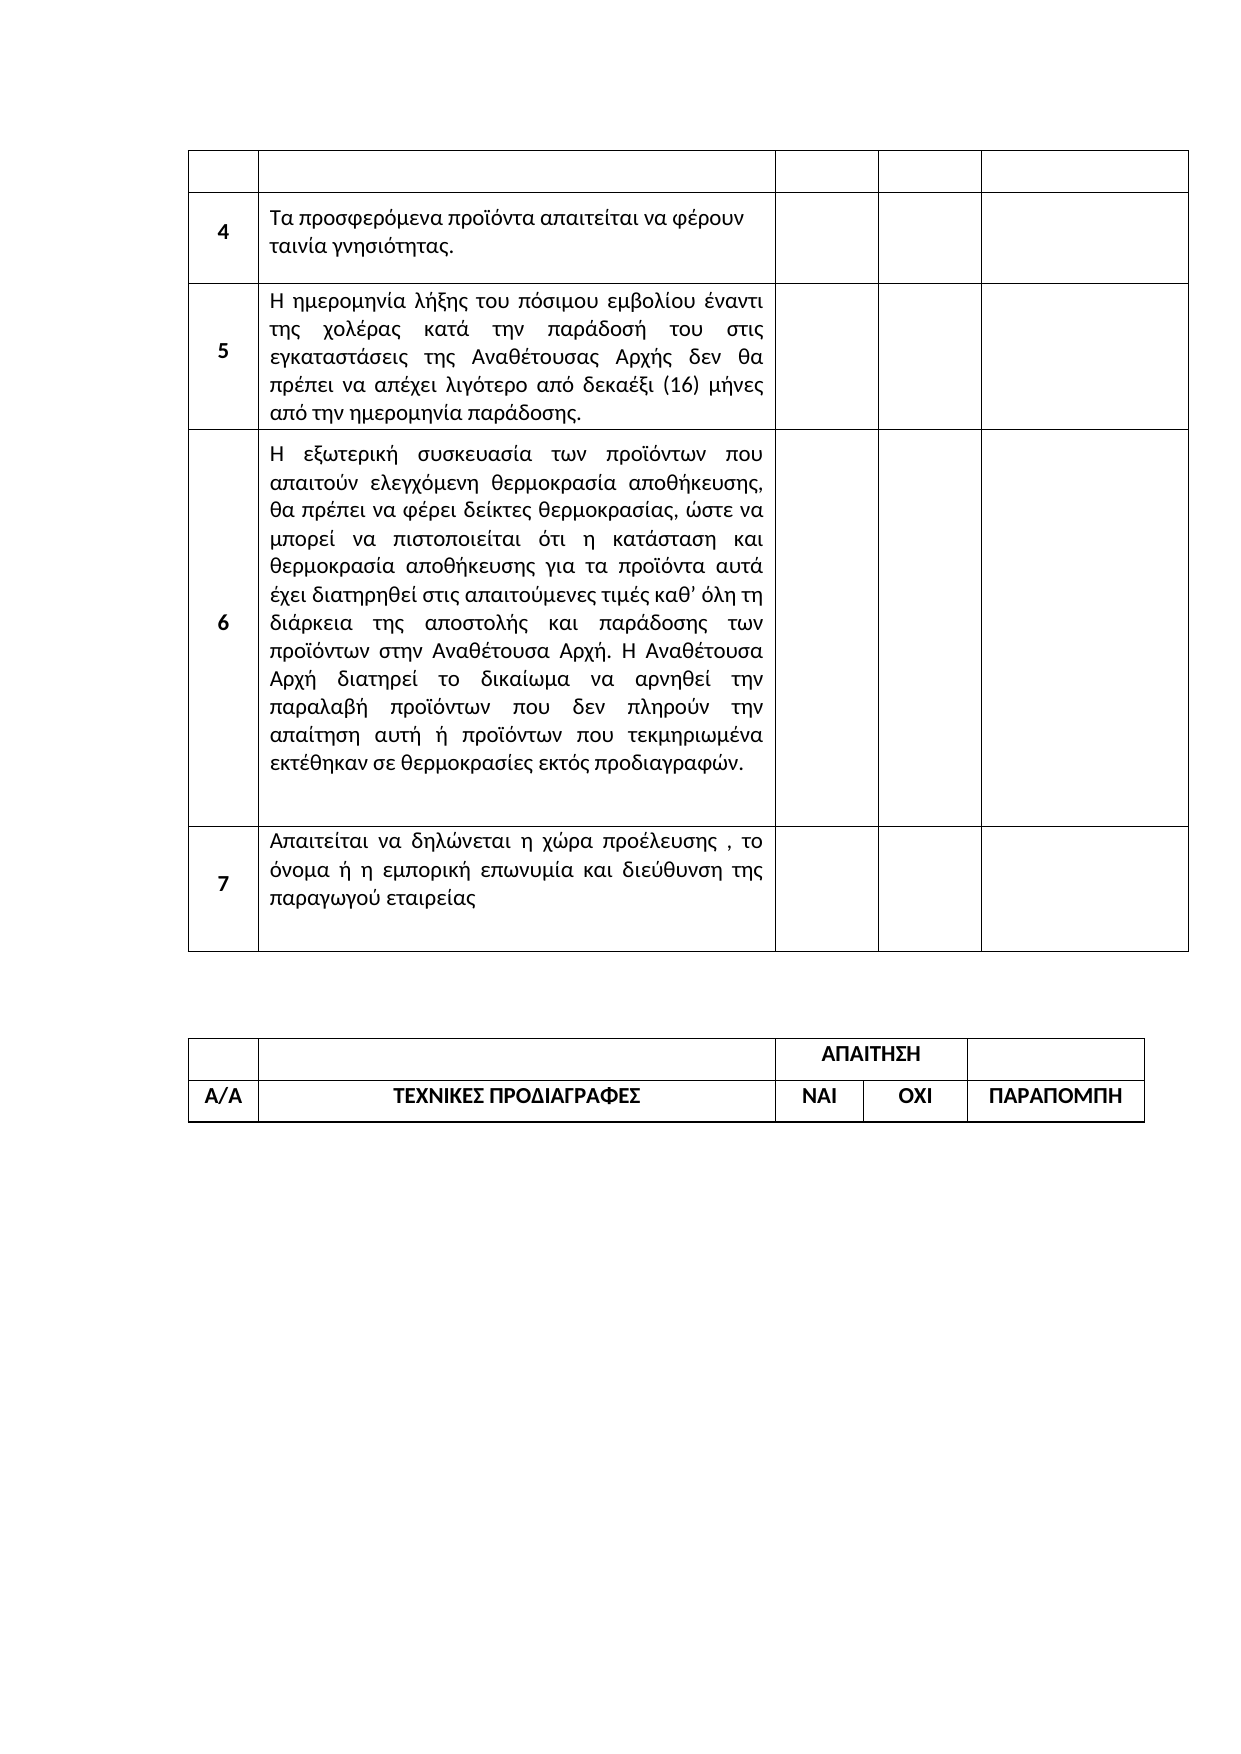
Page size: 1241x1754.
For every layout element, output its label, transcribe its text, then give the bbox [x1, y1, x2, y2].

table_cell 4 [189, 193, 258, 282]
table_cell [776, 430, 878, 826]
table_header ΑΠΑΙΤΗΣΗ [776, 1039, 967, 1080]
table_cell [982, 430, 1188, 826]
table_cell [776, 151, 878, 192]
table_cell [879, 151, 981, 192]
table_cell 3 [189, 151, 258, 192]
table_cell [982, 193, 1188, 282]
table_cell 6 [189, 430, 258, 826]
table_cell Η εξωτερική συσκευασία των προϊόντων που απαιτούν ελεγχόμενη θερμοκρασία αποθήκευσης, θα πρέπει να φέρει δείκτες θερμοκρασίας, ώστε να μπορεί να πιστοποιείται ότι η κατάσταση και θερμοκρασία αποθήκευσης για τα προϊόντα αυτά έχει διατηρηθεί στις απαιτούμενες τιμές καθ’ όλη τη διάρκεια της αποστολής και παράδοσης των προϊόντων στην Αναθέτουσα Αρχή. Η Αναθέτουσα Αρχή διατηρεί το δικαίωμα να αρνηθεί την παραλαβή προϊόντων που δεν πληρούν την απαίτηση αυτή ή προϊόντων που τεκμηριωμένα εκτέθηκαν σε θερμοκρασίες εκτός προδιαγραφών. [259, 430, 775, 826]
table_cell ΠΑΡΑΠΟΜΠΗ [968, 1081, 1144, 1121]
table_cell [776, 827, 878, 951]
table_cell 5 [189, 284, 258, 429]
table_cell [982, 284, 1188, 429]
table_cell Τα προσφερόμενα προϊόντα απαιτείται να φέρουν ταινία γνησιότητας. [259, 193, 775, 282]
table_cell ΤΕΧΝΙΚΕΣ ΠΡΟΔΙΑΓΡΑΦΕΣ [259, 1081, 775, 1121]
table_cell Α/Α [189, 1081, 258, 1121]
table_header [968, 1039, 1144, 1080]
table_cell ΟΧΙ [864, 1081, 967, 1121]
table_header [189, 1039, 258, 1080]
table_cell [879, 193, 981, 282]
table_cell 7 [189, 827, 258, 951]
table_cell [776, 284, 878, 429]
table_cell Η ημερομηνία λήξης του πόσιμου εμβολίου έναντι της χολέρας κατά την παράδοσή του στις εγκαταστάσεις της Αναθέτουσας Αρχής δεν θα πρέπει να απέχει λιγότερο από δεκαέξι (16) μήνες από την ημερομηνία παράδοσης. [259, 284, 775, 429]
table_cell ΝΑΙ [776, 1081, 863, 1121]
table_cell Απαιτείται να δηλώνεται η χώρα προέλευσης , το όνομα ή η εμπορική επωνυμία και διεύθυνση της παραγωγού εταιρείας [259, 827, 775, 951]
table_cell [259, 151, 775, 192]
table_cell [879, 430, 981, 826]
table_cell [776, 193, 878, 282]
table_cell [879, 827, 981, 951]
table_cell [982, 827, 1188, 951]
table_cell [879, 284, 981, 429]
table_header [259, 1039, 775, 1080]
table_cell [982, 151, 1188, 192]
